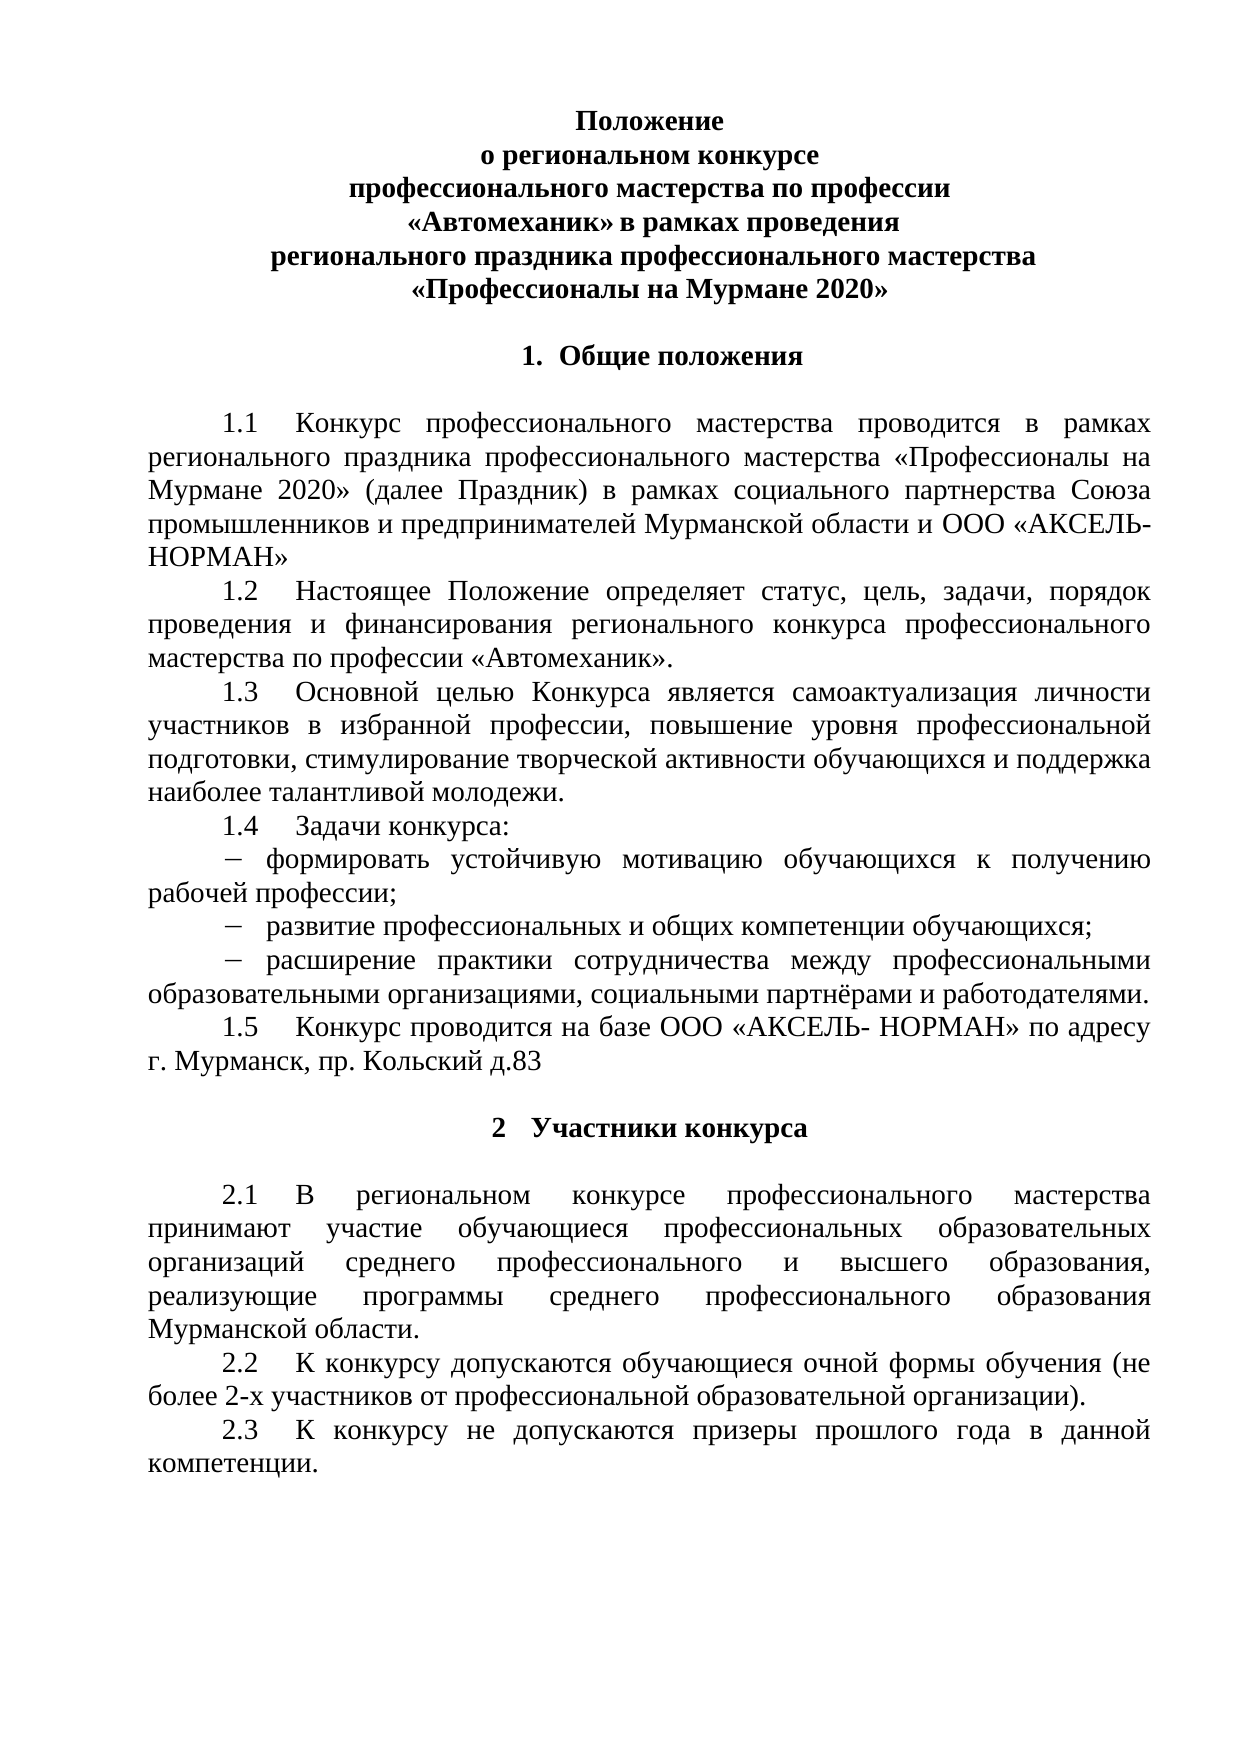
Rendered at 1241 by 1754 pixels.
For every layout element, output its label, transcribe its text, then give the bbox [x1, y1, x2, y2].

list К конкурсу допускаются обучающиеся очной формы обучения (не более 2-х участников от профессиональной образовательной организации). [148, 1345, 1152, 1412]
list Участники конкурса [148, 1110, 1152, 1143]
text профессионального мастерства по профессии [148, 171, 1152, 204]
text «Профессионалы на Мурмане 2020» [148, 271, 1152, 305]
text о региональном конкурсе [148, 137, 1152, 171]
list Конкурс проводится на базе ООО «АКСЕЛЬ- НОРМАН» по адресу г. Мурманск, пр. Кольский д.83 [148, 1009, 1152, 1076]
list формировать устойчивую мотивацию обучающихся к получению рабочей профессии; [148, 841, 1152, 908]
text регионального праздника профессионального мастерства [148, 238, 1152, 271]
list Конкурс профессионального мастерства проводится в рамках регионального праздника профессионального мастерства «Профессионалы на Мурмане 2020» (далее Праздник) в рамках социального партнерства Союза промышленников и предпринимателей Мурманской области и ООО «АКСЕЛЬ- НОРМАН» [148, 405, 1152, 573]
list расширение практики сотрудничества между профессиональными образовательными организациями, социальными партнёрами и работодателями. [148, 942, 1152, 1009]
list В региональном конкурсе профессионального мастерства принимают участие обучающиеся профессиональных образовательных организаций среднего профессионального и высшего образования, реализующие программы среднего профессионального образования Мурманской области. [148, 1177, 1152, 1345]
list Настоящее Положение определяет статус, цель, задачи, порядок проведения и финансирования регионального конкурса профессионального мастерства по профессии «Автомеханик». [148, 573, 1152, 674]
list Основной целью Конкурса является самоактуализация личности участников в избранной профессии, повышение уровня профессиональной подготовки, стимулирование творческой активности обучающихся и поддержка наиболее талантливой молодежи. [148, 674, 1152, 808]
text Положение [148, 103, 1152, 137]
list Задачи конкурса: [148, 808, 1152, 841]
text «Автомеханик» в рамках проведения [148, 204, 1152, 238]
list К конкурсу не допускаются призеры прошлого года в данной компетенции. [148, 1412, 1152, 1479]
list развитие профессиональных и общих компетенции обучающихся; [148, 908, 1152, 942]
list Общие положения [173, 338, 1152, 372]
